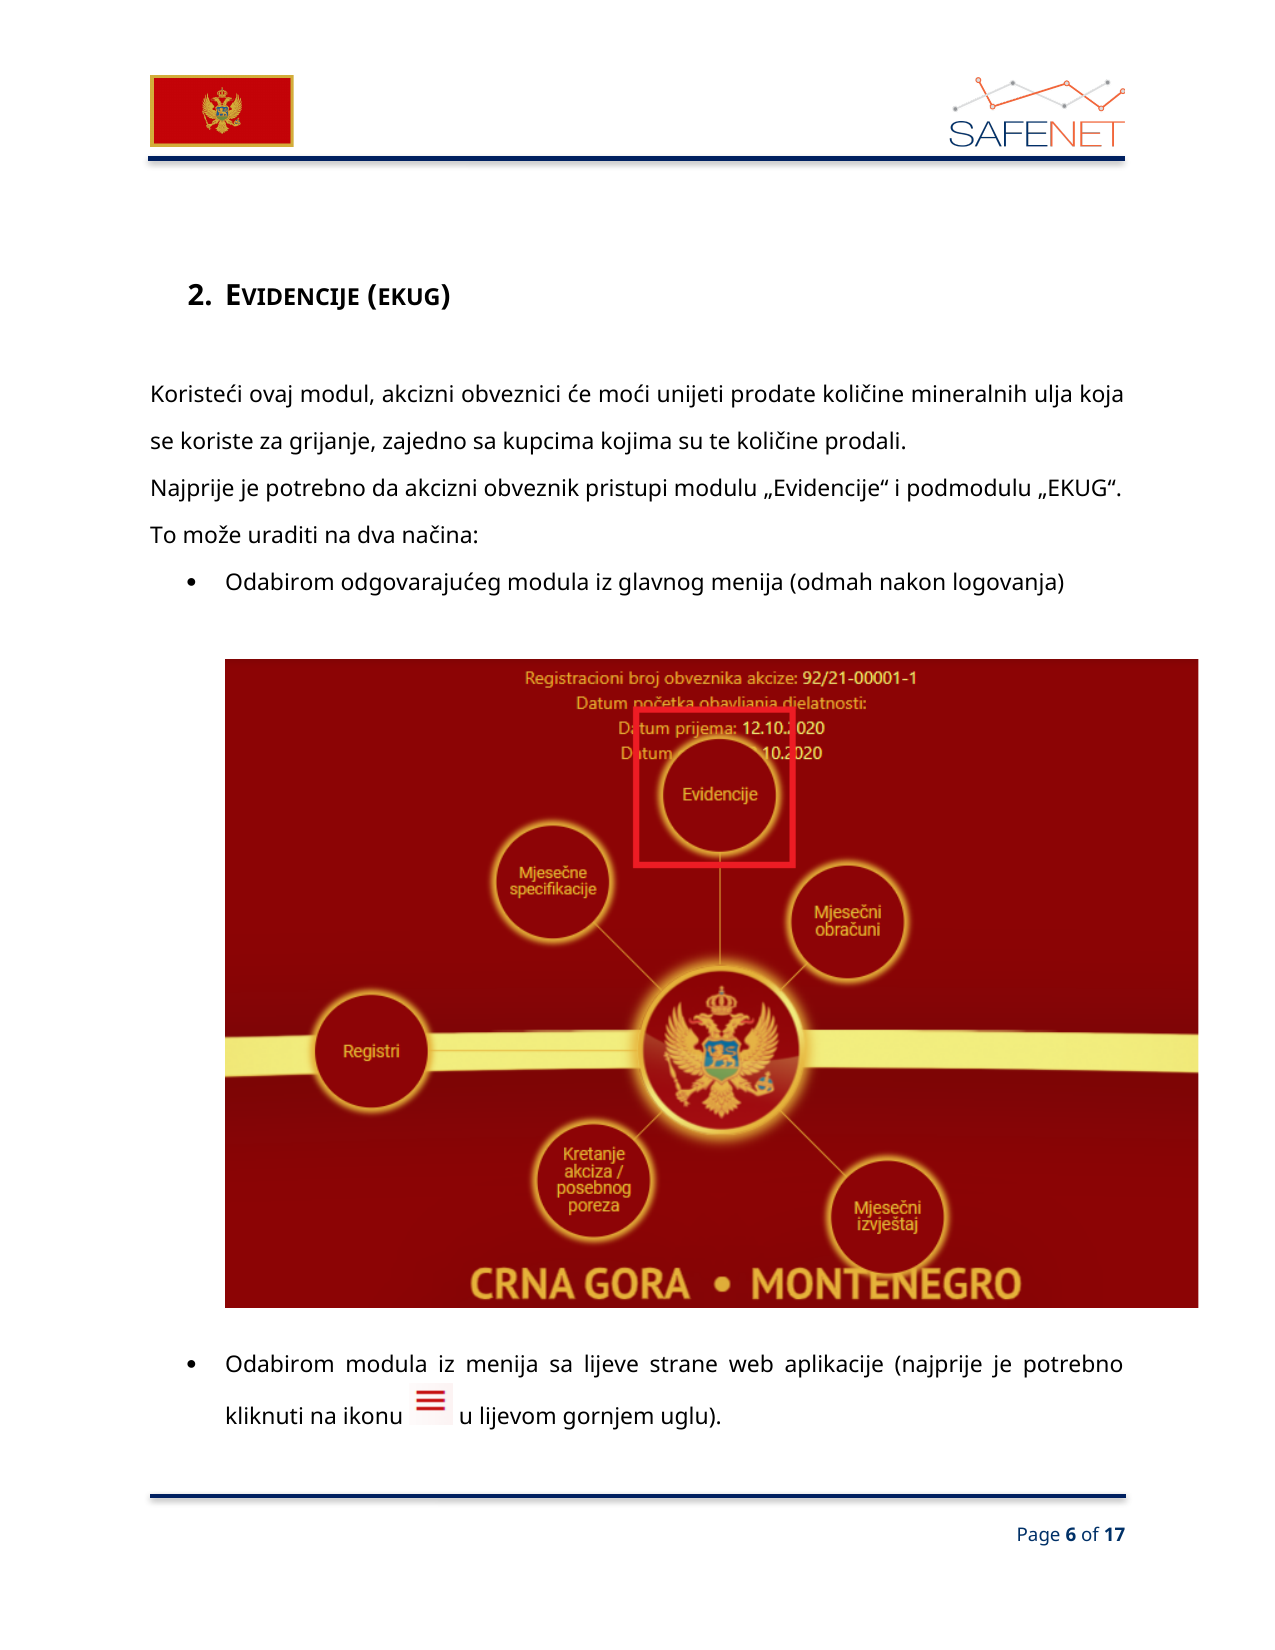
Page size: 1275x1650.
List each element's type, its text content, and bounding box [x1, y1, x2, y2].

picture [225, 659, 1199, 1308]
list Odabirom modula iz menija sa lijeve strane web aplikacije (najprije je potrebno kliknuti na ikonu u lijevom gornjem uglu). [187, 1348, 1125, 1431]
text Najprije je potrebno da akcizni obveznik pristupi modulu „Evidencije“ i podmodulu „EKUG“. [150, 472, 1125, 503]
subtitle Evidencije (ekug) [187, 274, 1125, 314]
picture [409, 1383, 453, 1425]
list Odabirom odgovarajućeg modula iz glavnog menija (odmah nakon logovanja) [187, 566, 1125, 597]
picture [150, 75, 294, 147]
text Koristeći ovaj modul, akcizni obveznici će moći unijeti prodate količine mineralnih ulja koja se koriste za grijanje, zajedno sa kupcima kojima su te količine prodali. [150, 378, 1125, 456]
picture [949, 76, 1125, 148]
text To može uraditi na dva načina: [150, 519, 1125, 550]
